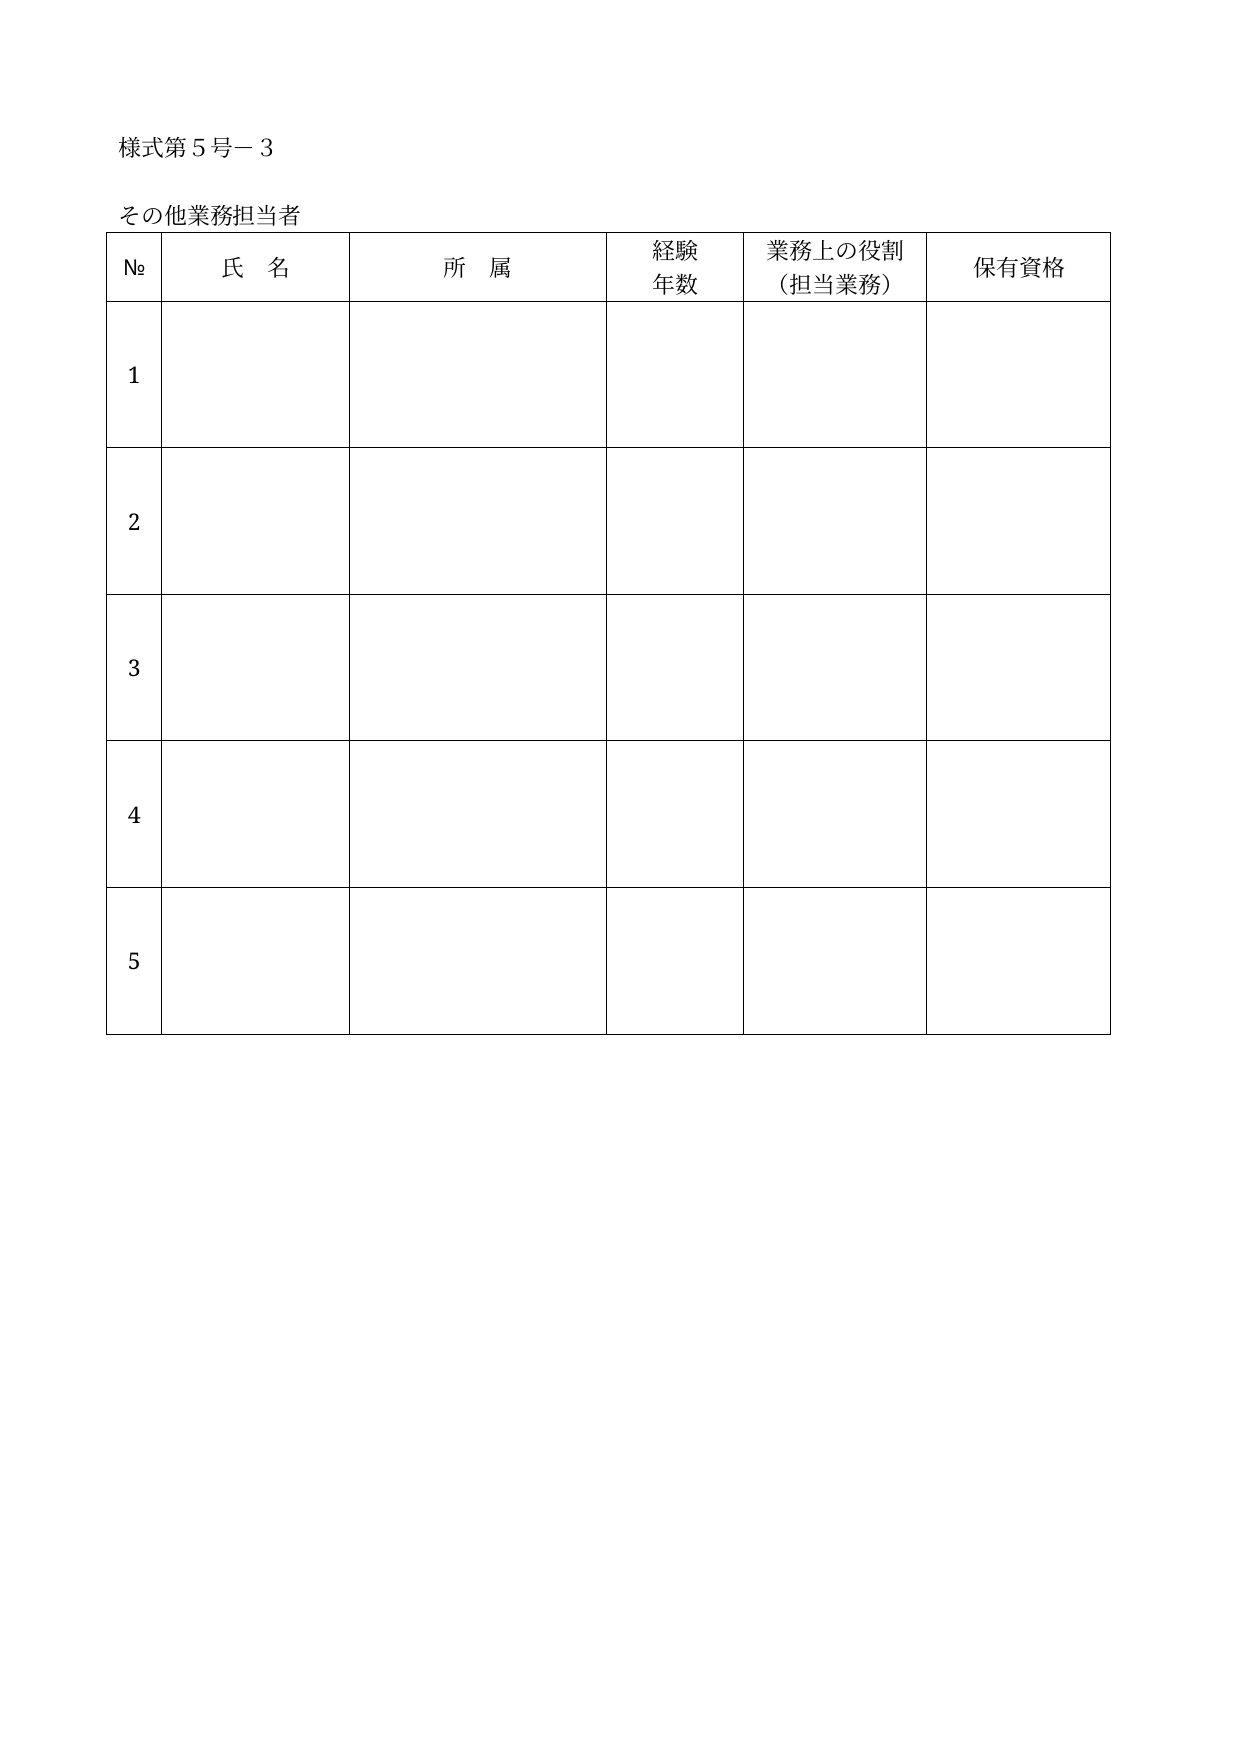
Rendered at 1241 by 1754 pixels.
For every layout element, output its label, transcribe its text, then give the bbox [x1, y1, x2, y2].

table_cell [162, 448, 349, 594]
table_cell [350, 595, 606, 740]
table_cell [744, 448, 926, 594]
table_header № [107, 233, 161, 301]
table_cell [607, 595, 743, 740]
table_cell 3 [107, 595, 161, 740]
table_cell [927, 448, 1110, 594]
table_cell [927, 595, 1110, 740]
table_cell [350, 741, 606, 887]
table_cell [744, 595, 926, 740]
table_header 経験 年数 [607, 233, 743, 301]
table_cell [927, 888, 1110, 1033]
text その他業務担当者 [118, 198, 1122, 232]
table_cell 1 [107, 302, 161, 447]
table_header 所 属 [350, 233, 606, 301]
table_cell [607, 302, 743, 447]
table_header 業務上の役割 （担当業務） [744, 233, 926, 301]
table_header 保有資格 [927, 233, 1110, 301]
table_cell 4 [107, 741, 161, 887]
text 様式第５号－３ [118, 130, 1122, 164]
table_cell [607, 741, 743, 887]
table_cell 2 [107, 448, 161, 594]
table_cell [350, 302, 606, 447]
table_cell [607, 888, 743, 1033]
table_cell [927, 741, 1110, 887]
table_cell [744, 302, 926, 447]
table_header 氏 名 [162, 233, 349, 301]
table_cell [744, 741, 926, 887]
table_cell [607, 448, 743, 594]
table_cell [350, 888, 606, 1033]
table_cell [744, 888, 926, 1033]
table_cell [927, 302, 1110, 447]
table_cell [162, 741, 349, 887]
table_cell [162, 595, 349, 740]
table_cell [162, 888, 349, 1033]
table_cell 5 [107, 888, 161, 1033]
table_cell [162, 302, 349, 447]
table_cell [350, 448, 606, 594]
